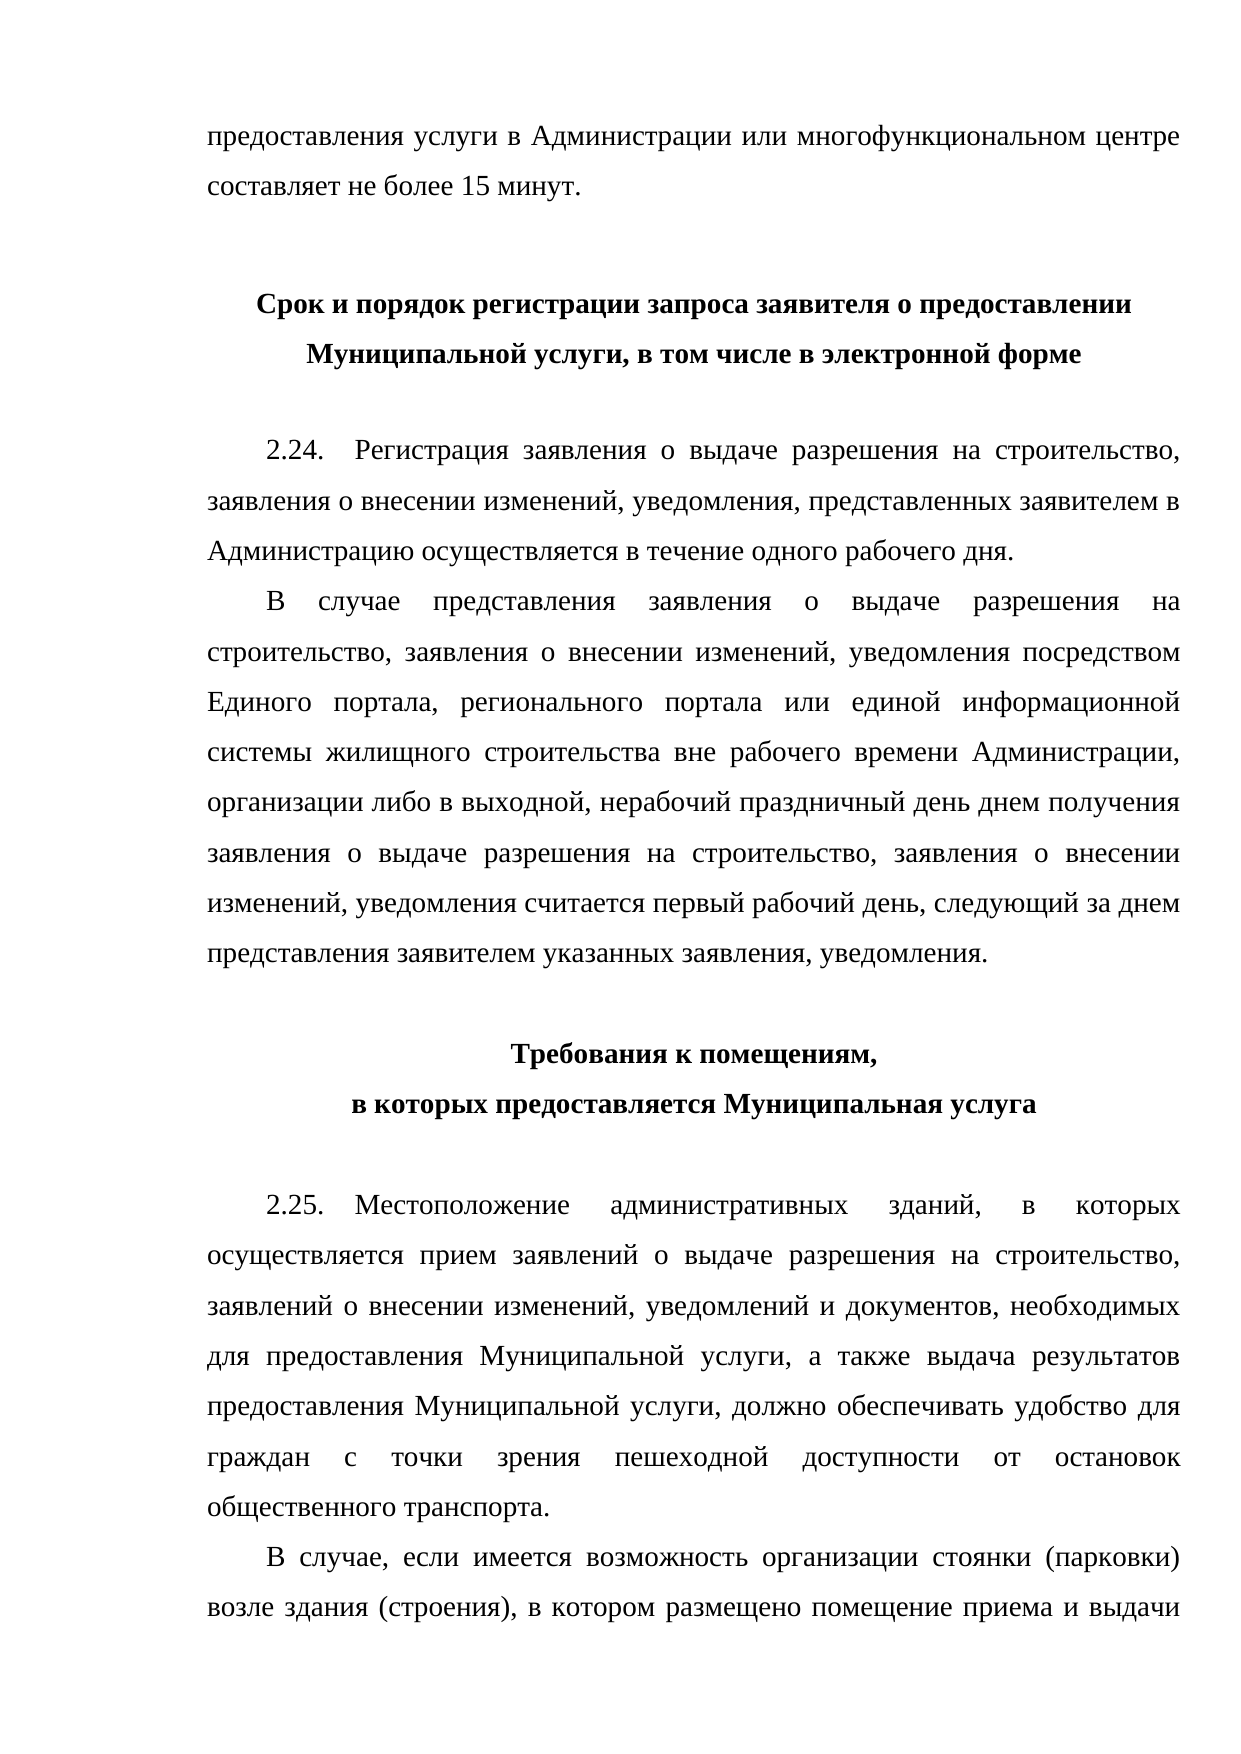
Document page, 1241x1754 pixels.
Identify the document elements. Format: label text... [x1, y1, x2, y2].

text В случае представления заявления о выдаче разрешения на строительство, заявления о внесении изменений, уведомления посредством Единого портала, регионального портала или единой информационной системы жилищного строительства вне рабочего времени Администрации, организации либо в выходной, нерабочий праздничный день днем получения заявления о выдаче разрешения на строительство, заявления о внесении изменений, уведомления считается первый рабочий день, следующий за днем представления заявителем указанных заявления, уведомления. [207, 583, 1181, 969]
subtitle Срок и порядок регистрации запроса заявителя о предоставлении Муниципальной услуги, в том числе в электронной форме [207, 286, 1181, 369]
subtitle в которых предоставляется Муниципальная услуга [207, 1086, 1181, 1120]
text 2.24. Регистрация заявления о выдаче разрешения на строительство, заявления о внесении изменений, уведомления, представленных заявителем в Администрацию осуществляется в течение одного рабочего дня. [207, 432, 1181, 567]
text 2.25. Местоположение административных зданий, в которых осуществляется прием заявлений о выдаче разрешения на строительство, заявлений о внесении изменений, уведомлений и документов, необходимых для предоставления Муниципальной услуги, а также выдача результатов предоставления Муниципальной услуги, должно обеспечивать удобство для граждан с точки зрения пешеходной доступности от остановок общественного транспорта. [207, 1187, 1181, 1522]
subtitle Требования к помещениям, [207, 1036, 1181, 1070]
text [207, 118, 1181, 202]
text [207, 1539, 1181, 1623]
